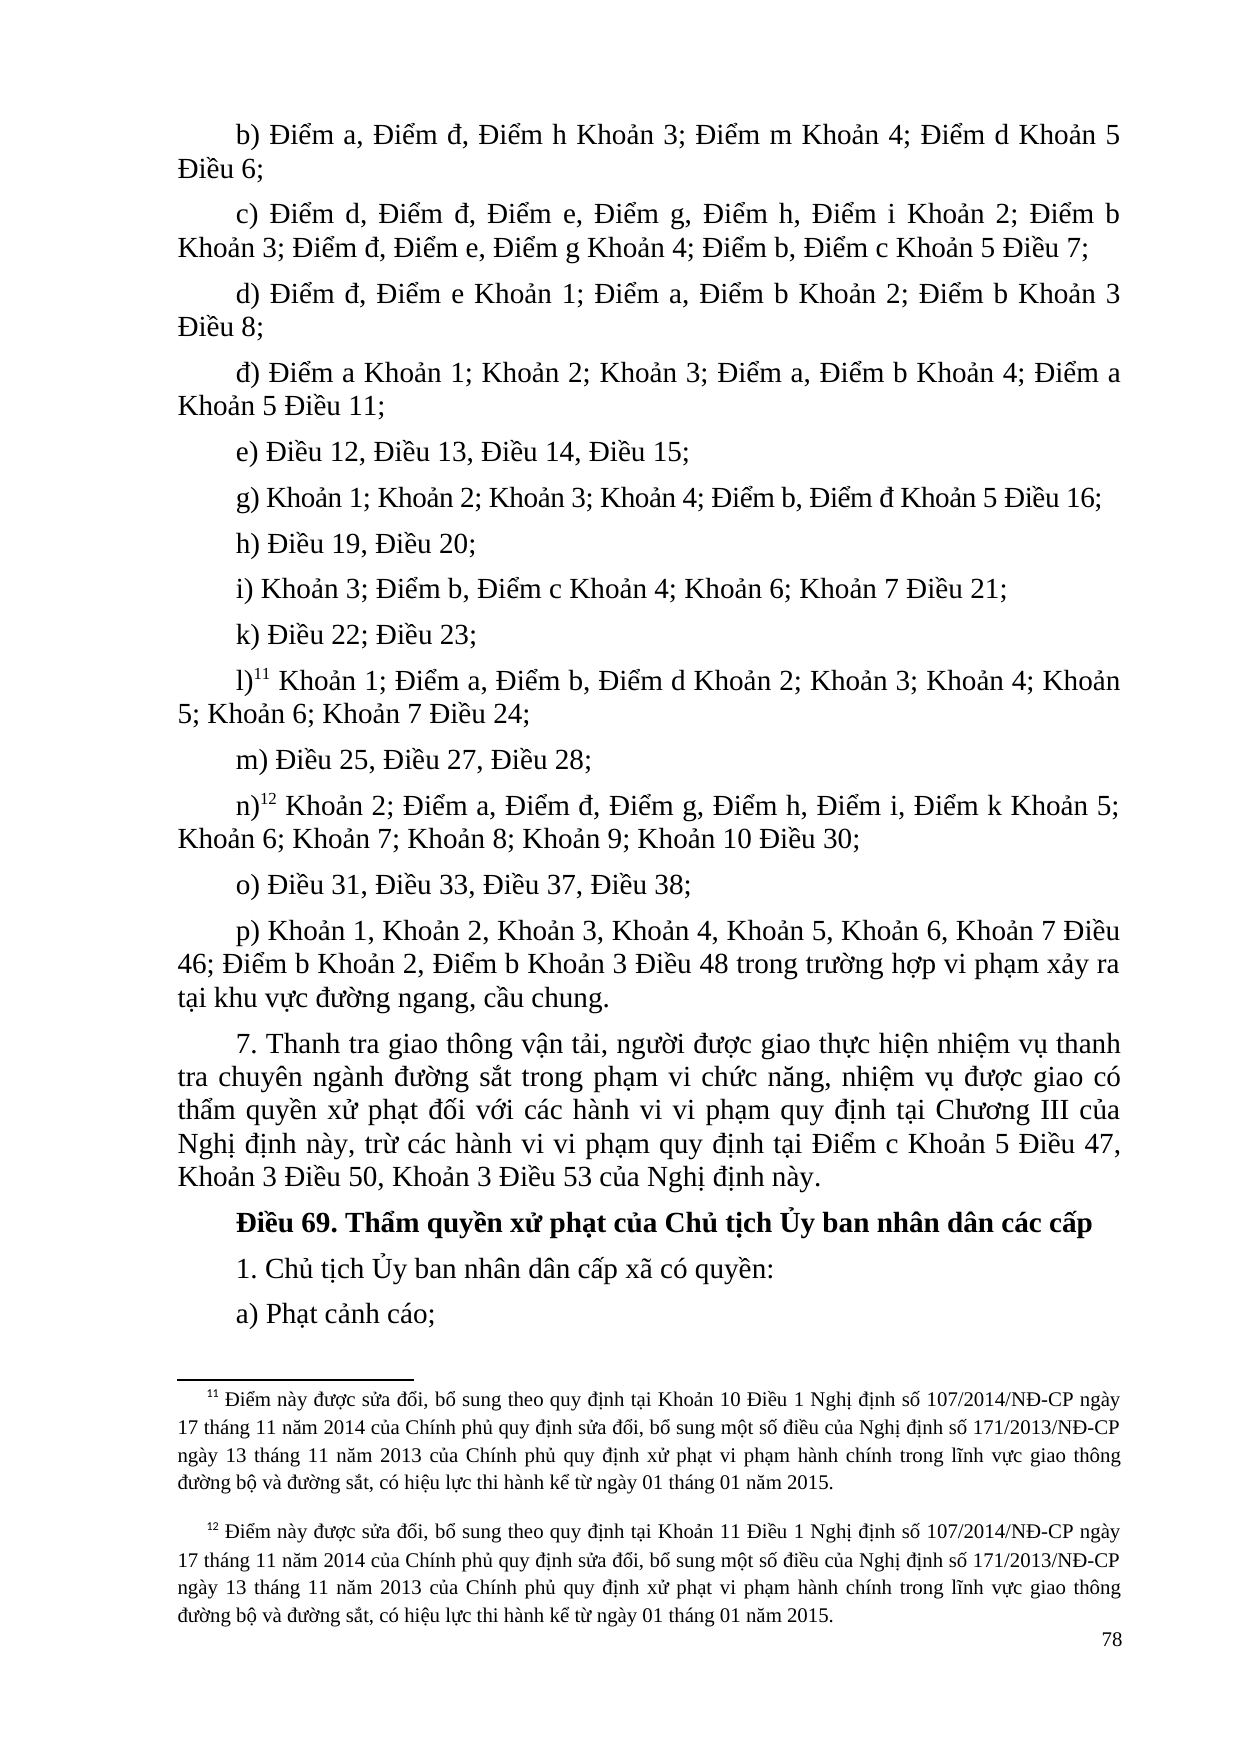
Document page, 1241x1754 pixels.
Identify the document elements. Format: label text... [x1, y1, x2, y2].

text n) Khoản 2; Điểm a, Điểm đ, Điểm g, Điểm h, Điểm i, Điểm k Khoản 5; Khoản 6; Khoản 7; Khoản 8; Khoản 9; Khoản 10 Điều 30; [177, 789, 1122, 856]
text k) Điều 22; Điều 23; [177, 618, 1122, 651]
text o) Điều 31, Điều 33, Điều 37, Điều 38; [177, 868, 1122, 901]
text g) Khoản 1; Khoản 2; Khoản 3; Khoản 4; Điểm b, Điểm đ Khoản 5 Điều 16; [177, 481, 1122, 514]
text m) Điều 25, Điều 27, Điều 28; [177, 743, 1122, 776]
text p) Khoản 1, Khoản 2, Khoản 3, Khoản 4, Khoản 5, Khoản 6, Khoản 7 Điều 46; Điểm b Khoản 2, Điểm b Khoản 3 Điều 48 trong trường hợp vi phạm xảy ra tại khu vực đường ngang, cầu chung. [177, 914, 1122, 1014]
text h) Điều 19, Điều 20; [177, 526, 1122, 560]
text e) Điều 12, Điều 13, Điều 14, Điều 15; [177, 435, 1122, 468]
text Điều 69. Thẩm quyền xử phạt của Chủ tịch Ủy ban nhân dân các cấp [177, 1206, 1122, 1239]
text 7. Thanh tra giao thông vận tải, người được giao thực hiện nhiệm vụ thanh tra chuyên ngành đường sắt trong phạm vi chức năng, nhiệm vụ được giao có thẩm quyền xử phạt đối với các hành vi vi phạm quy định tại Chương III của Nghị định này, trừ các hành vi vi phạm quy định tại Điểm c Khoản 5 Điều 47, Khoản 3 Điều 50, Khoản 3 Điều 53 của Nghị định này. [177, 1026, 1122, 1193]
text a) Phạt cảnh cáo; [177, 1297, 1122, 1331]
text d) Điểm đ, Điểm e Khoản 1; Điểm a, Điểm b Khoản 2; Điểm b Khoản 3 Điều 8; [177, 276, 1122, 343]
text i) Khoản 3; Điểm b, Điểm c Khoản 4; Khoản 6; Khoản 7 Điều 21; [177, 572, 1122, 606]
text b) Điểm a, Điểm đ, Điểm h Khoản 3; Điểm m Khoản 4; Điểm d Khoản 5 Điều 6; [177, 118, 1122, 185]
text l) Khoản 1; Điểm a, Điểm b, Điểm d Khoản 2; Khoản 3; Khoản 4; Khoản 5; Khoản 6; Khoản 7 Điều 24; [177, 664, 1122, 731]
text c) Điểm d, Điểm đ, Điểm e, Điểm g, Điểm h, Điểm i Khoản 2; Điểm b Khoản 3; Điểm đ, Điểm e, Điểm g Khoản 4; Điểm b, Điểm c Khoản 5 Điều 7; [177, 197, 1122, 264]
text đ) Điểm a Khoản 1; Khoản 2; Khoản 3; Điểm a, Điểm b Khoản 4; Điểm a Khoản 5 Điều 11; [177, 356, 1122, 422]
text 1. Chủ tịch Ủy ban nhân dân cấp xã có quyền: [177, 1251, 1122, 1285]
